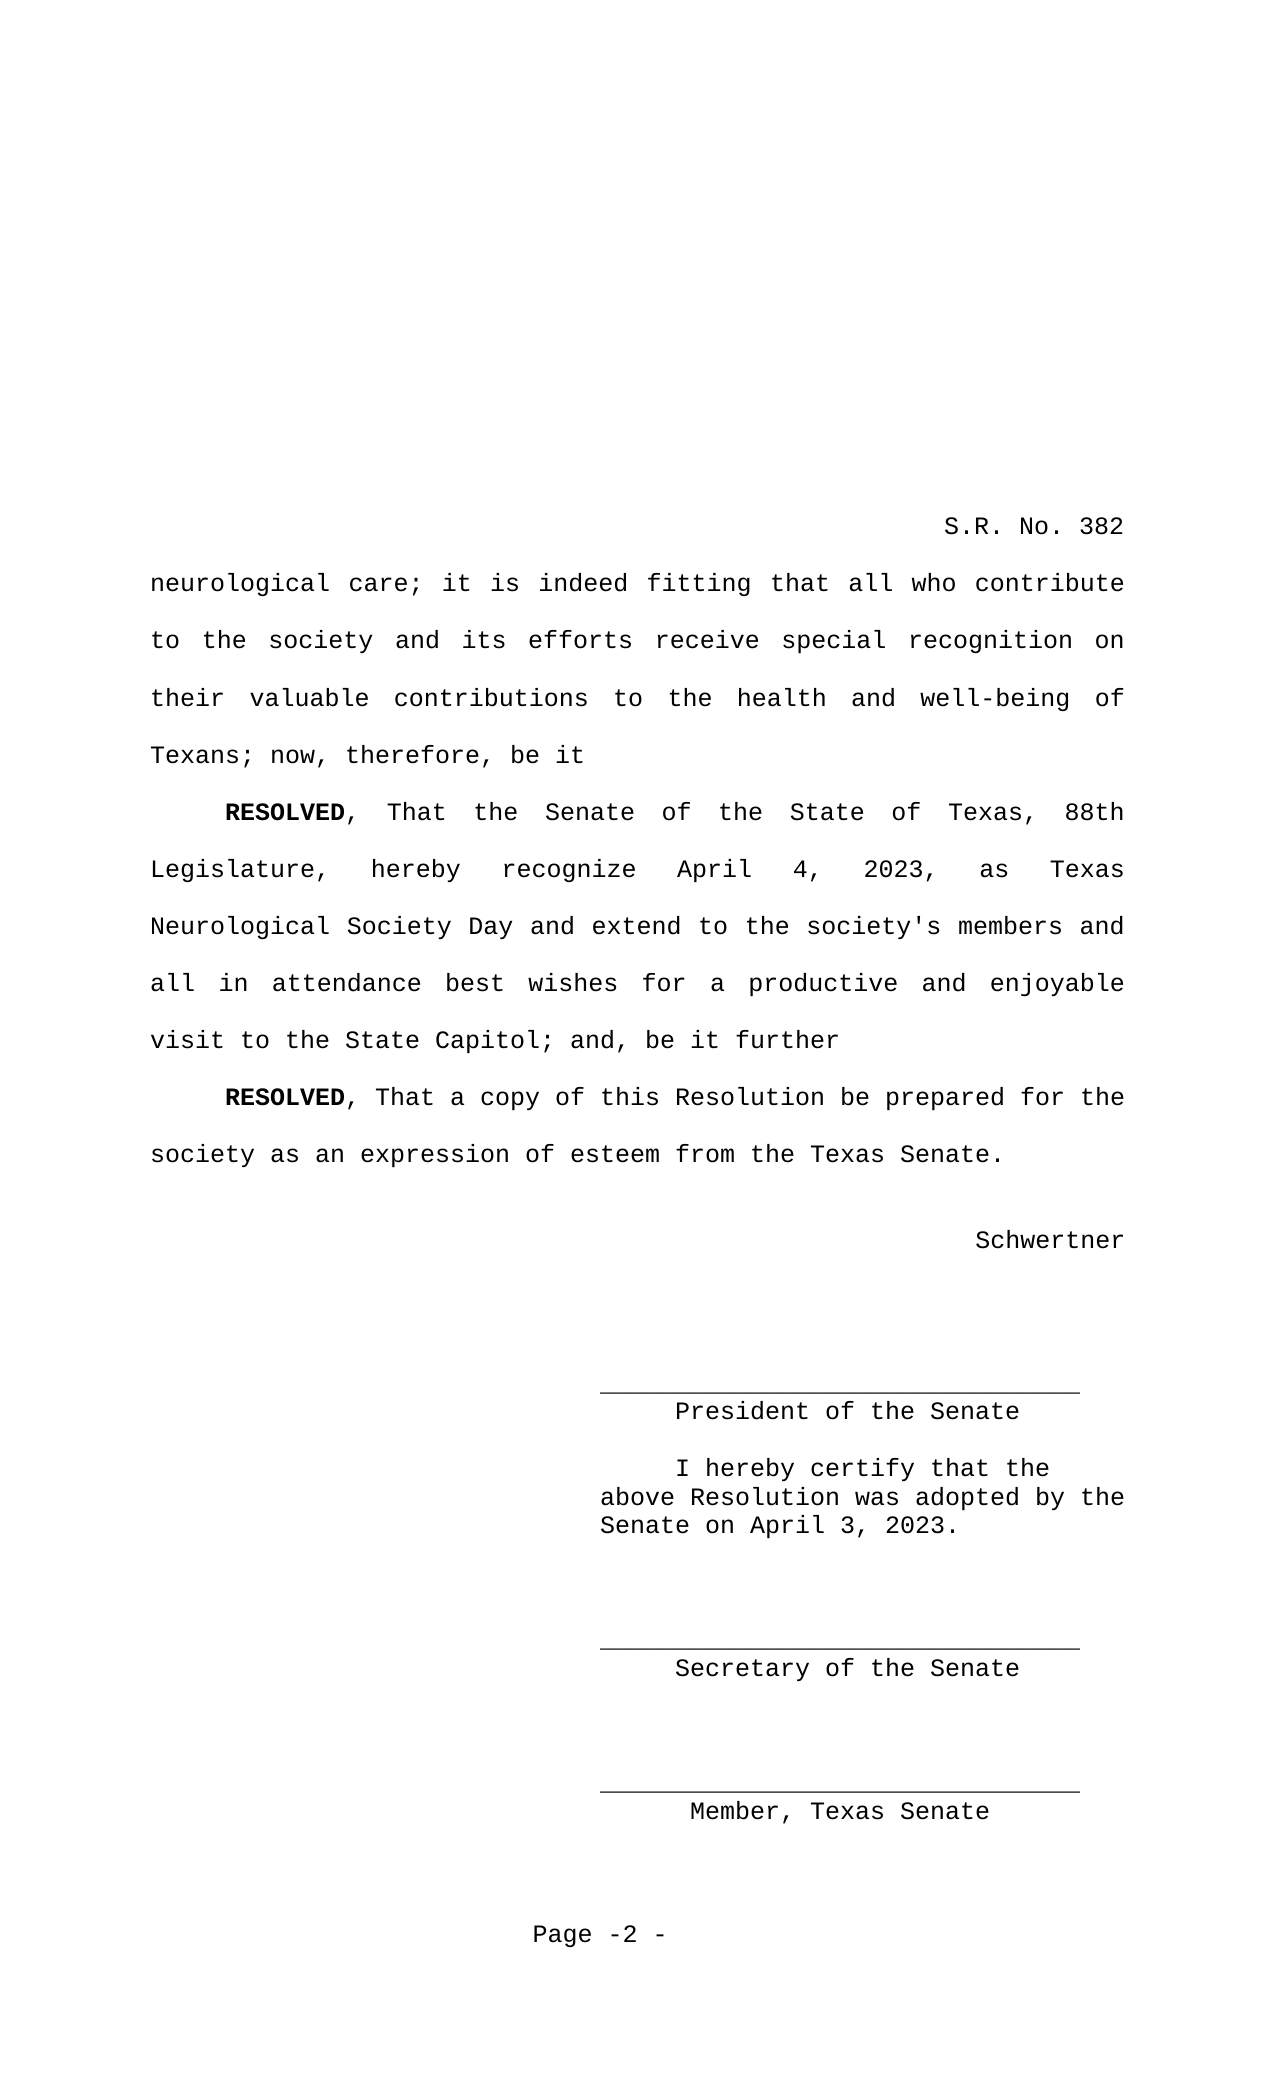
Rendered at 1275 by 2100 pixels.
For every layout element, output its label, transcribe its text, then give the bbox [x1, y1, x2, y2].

text RESOLVED, That a copy of this Resolution be prepared for the society as an expression of esteem from the Texas Senate. [150, 1084, 1125, 1170]
text ________________________________ President of the Senate I hereby certify that the above Resolution was adopted by the Senate on April 3, 2023.________________________________ Secretary of the Senate________________________________ Member, Texas Senate [600, 1284, 1125, 1827]
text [150, 571, 1125, 771]
text RESOLVED, That the Senate of the State of Texas, 88th Legislature, hereby recognize April 4, 2023, as Texas Neurological Society Day and extend to the society's members and all in attendance best wishes for a productive and enjoyable visit to the State Capitol; and, be it further [150, 799, 1125, 1056]
text Schwertner [150, 1227, 1125, 1256]
